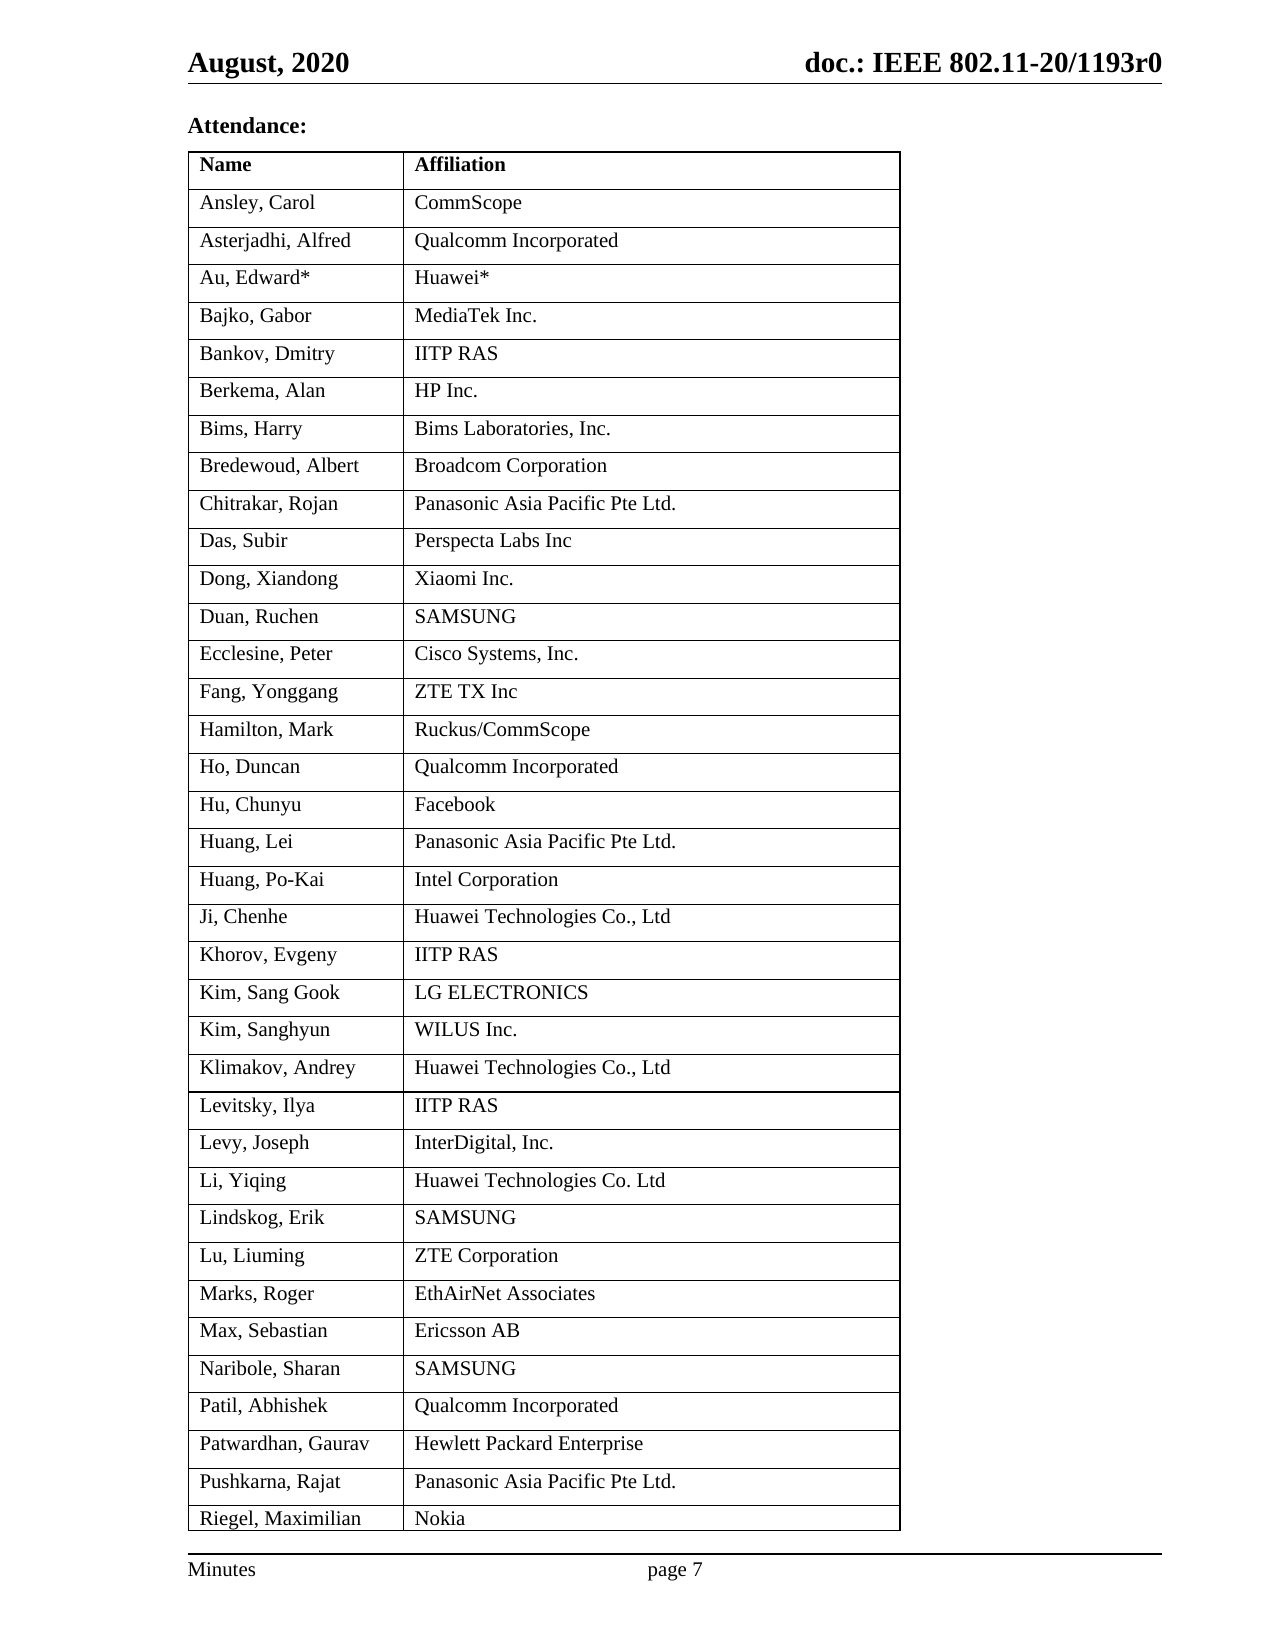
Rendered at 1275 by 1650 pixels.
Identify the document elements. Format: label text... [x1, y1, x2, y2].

table_cell Marks, Roger [189, 1281, 403, 1317]
table_cell Panasonic Asia Pacific Pte Ltd. [404, 491, 899, 527]
table_cell Huawei Technologies Co., Ltd [404, 905, 899, 941]
table_cell Ruckus/CommScope [404, 716, 899, 753]
table_cell Bredewoud, Albert [189, 453, 403, 490]
table_cell InterDigital, Inc. [404, 1130, 899, 1167]
table_cell Berkema, Alan [189, 378, 403, 414]
table_cell CommScope [404, 190, 899, 227]
table_cell Hewlett Packard Enterprise [404, 1431, 899, 1467]
table_cell SAMSUNG [404, 1205, 899, 1242]
table_cell Lu, Liuming [189, 1243, 403, 1279]
table_cell Levy, Joseph [189, 1130, 403, 1167]
table_cell LG ELECTRONICS [404, 980, 899, 1016]
table_cell Patwardhan, Gaurav [189, 1431, 403, 1467]
table_cell Pushkarna, Rajat [189, 1469, 403, 1505]
table_cell Ho, Duncan [189, 754, 403, 791]
table_cell Facebook [404, 792, 899, 828]
table_cell Patil, Abhishek [189, 1393, 403, 1430]
table_cell Lindskog, Erik [189, 1205, 403, 1242]
table_cell WILUS Inc. [404, 1017, 899, 1054]
table_cell Levitsky, Ilya [189, 1093, 403, 1129]
table_cell IITP RAS [404, 340, 899, 377]
table_cell Khorov, Evgeny [189, 942, 403, 979]
table_cell Panasonic Asia Pacific Pte Ltd. [404, 829, 899, 866]
table_cell Ericsson AB [404, 1318, 899, 1355]
table_cell Asterjadhi, Alfred [189, 228, 403, 264]
table_cell IITP RAS [404, 942, 899, 979]
table_cell Riegel, Maximilian [189, 1506, 403, 1530]
table_cell Intel Corporation [404, 867, 899, 903]
table_cell SAMSUNG [404, 604, 899, 640]
table_cell Huang, Po-Kai [189, 867, 403, 903]
table_cell Bankov, Dmitry [189, 340, 403, 377]
table_cell Au, Edward* [189, 265, 403, 302]
table_cell SAMSUNG [404, 1356, 899, 1392]
table_cell Naribole, Sharan [189, 1356, 403, 1392]
table_cell Ji, Chenhe [189, 905, 403, 941]
table_cell Broadcom Corporation [404, 453, 899, 490]
table_cell Perspecta Labs Inc [404, 529, 899, 565]
table_cell Hu, Chunyu [189, 792, 403, 828]
table_cell Huawei Technologies Co., Ltd [404, 1055, 899, 1091]
table_cell Cisco Systems, Inc. [404, 641, 899, 678]
table_header Affiliation [404, 153, 899, 189]
table_cell Xiaomi Inc. [404, 566, 899, 603]
table_cell Max, Sebastian [189, 1318, 403, 1355]
table_cell Bims Laboratories, Inc. [404, 416, 899, 452]
table_cell Dong, Xiandong [189, 566, 403, 603]
table_cell Das, Subir [189, 529, 403, 565]
table_cell MediaTek Inc. [404, 303, 899, 339]
table_cell HP Inc. [404, 378, 899, 414]
table_cell Klimakov, Andrey [189, 1055, 403, 1091]
text Attendance: [187, 112, 1162, 139]
table_cell Kim, Sanghyun [189, 1017, 403, 1054]
table_cell Li, Yiqing [189, 1168, 403, 1204]
table_cell Qualcomm Incorporated [404, 1393, 899, 1430]
table_cell Panasonic Asia Pacific Pte Ltd. [404, 1469, 899, 1505]
table_cell IITP RAS [404, 1093, 899, 1129]
table_cell Ansley, Carol [189, 190, 403, 227]
table_cell Qualcomm Incorporated [404, 754, 899, 791]
table_cell ZTE Corporation [404, 1243, 899, 1279]
table_cell Bims, Harry [189, 416, 403, 452]
table_cell Ecclesine, Peter [189, 641, 403, 678]
table_cell Bajko, Gabor [189, 303, 403, 339]
table_cell Duan, Ruchen [189, 604, 403, 640]
table_cell Hamilton, Mark [189, 716, 403, 753]
table_cell ZTE TX Inc [404, 679, 899, 715]
table_cell Nokia [404, 1506, 899, 1530]
table_cell Qualcomm Incorporated [404, 228, 899, 264]
table_header Name [189, 153, 403, 189]
table_cell Chitrakar, Rojan [189, 491, 403, 527]
table_cell Huang, Lei [189, 829, 403, 866]
table_cell Huawei* [404, 265, 899, 302]
table_cell Huawei Technologies Co. Ltd [404, 1168, 899, 1204]
table_cell Fang, Yonggang [189, 679, 403, 715]
table_cell EthAirNet Associates [404, 1281, 899, 1317]
table_cell Kim, Sang Gook [189, 980, 403, 1016]
